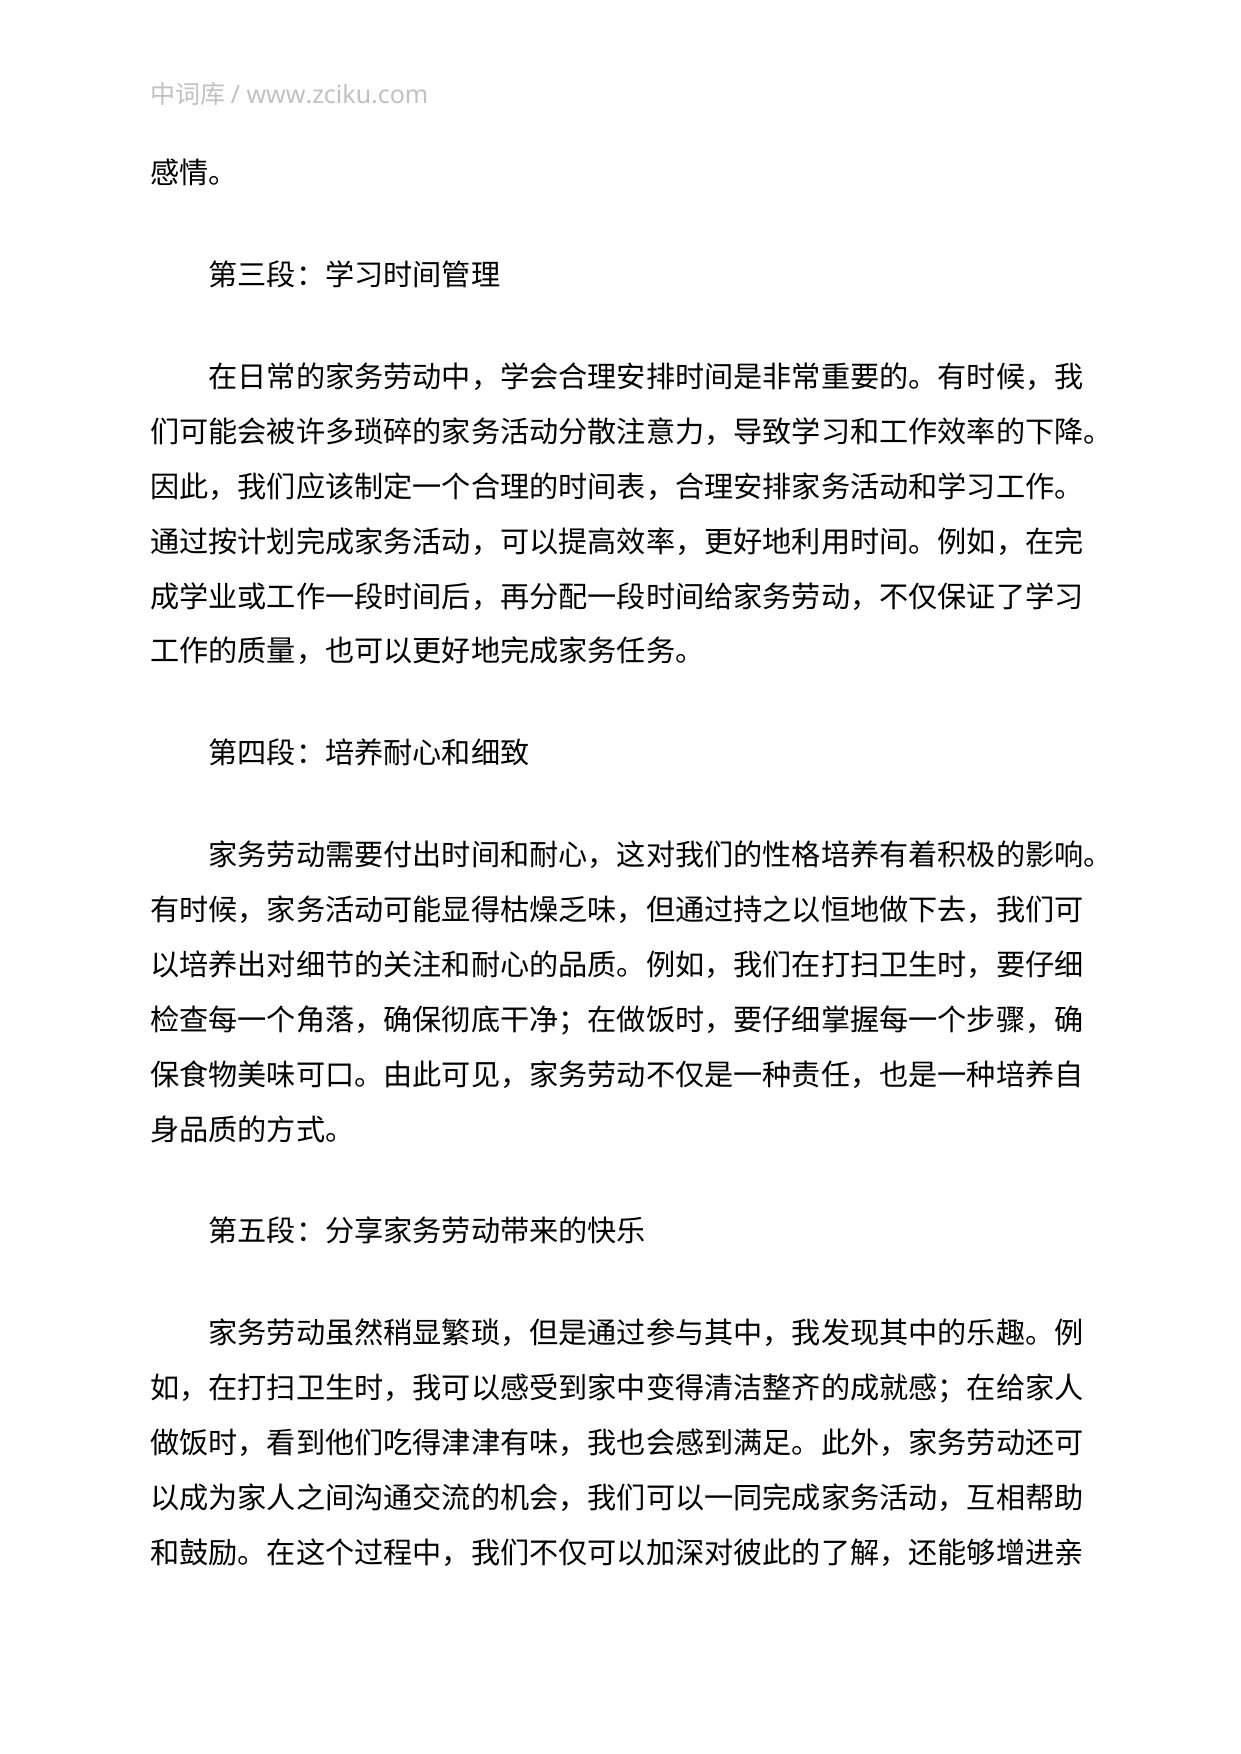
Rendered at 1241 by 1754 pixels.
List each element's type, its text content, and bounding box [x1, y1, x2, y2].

text 在日常的家务劳动中，学会合理安排时间是非常重要的。有时候，我们可能会被许多琐碎的家务活动分散注意力，导致学习和工作效率的下降。因此，我们应该制定一个合理的时间表，合理安排家务活动和学习工作。通过按计划完成家务活动，可以提高效率，更好地利用时间。例如，在完成学业或工作一段时间后，再分配一段时间给家务劳动，不仅保证了学习工作的质量，也可以更好地完成家务任务。 [150, 353, 1090, 670]
text 第三段：学习时间管理 [150, 252, 1090, 294]
text 第五段：分享家务劳动带来的快乐 [150, 1208, 1090, 1250]
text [150, 150, 1090, 192]
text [150, 1309, 1090, 1571]
text 家务劳动需要付出时间和耐心，这对我们的性格培养有着积极的影响。有时候，家务活动可能显得枯燥乏味，但通过持之以恒地做下去，我们可以培养出对细节的关注和耐心的品质。例如，我们在打扫卫生时，要仔细检查每一个角落，确保彻底干净；在做饭时，要仔细掌握每一个步骤，确保食物美味可口。由此可见，家务劳动不仅是一种责任，也是一种培养自身品质的方式。 [150, 832, 1090, 1148]
text 第四段：培养耐心和细致 [150, 730, 1090, 772]
